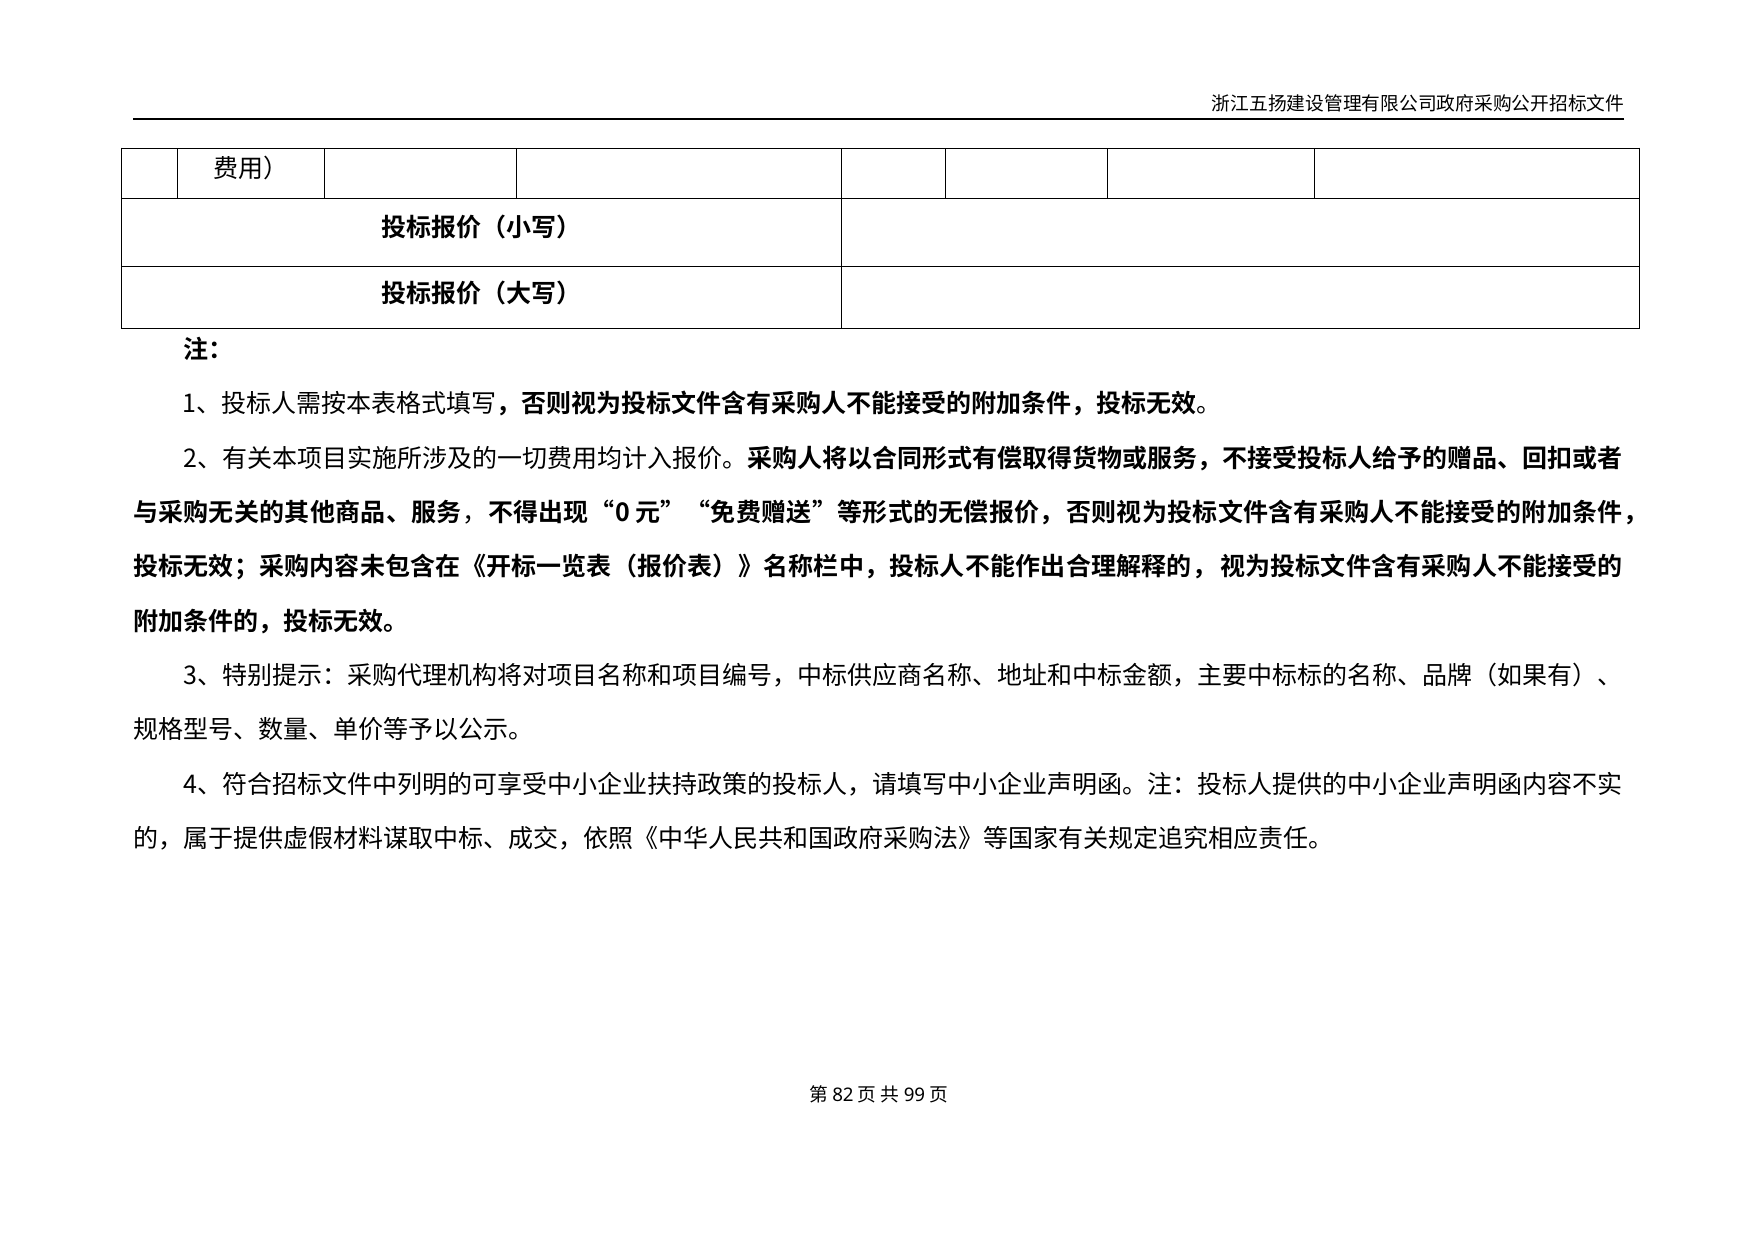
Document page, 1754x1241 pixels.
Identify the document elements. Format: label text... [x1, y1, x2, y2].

table_cell [842, 267, 1639, 328]
table_cell [517, 149, 841, 197]
table_cell 投标报价（大写） [122, 267, 841, 328]
table_cell [1315, 149, 1639, 197]
table_cell 12 [122, 149, 177, 197]
table_cell [842, 199, 1639, 266]
table_cell 投标报价（小写） [122, 199, 841, 266]
text 2、有关本项目实施所涉及的一切费用均计入报价。采购人将以合同形式有偿取得货物或服务，不接受投标人给予的赠品、回扣或者与采购无关的其他商品、服务，不得出现“0元”“免费赠送”等形式的无偿报价，否则视为投标文件含有采购人不能接受的附加条件，投标无效；采购内容未包含在《开标一览表（报价表）》名称栏中，投标人不能作出合理解释的，视为投标文件含有采购人不能接受的附加条件的，投标无效。 [133, 438, 1624, 637]
text 注： [183, 329, 1624, 366]
text 4、符合招标文件中列明的可享受中小企业扶持政策的投标人，请填写中小企业声明函。注：投标人提供的中小企业声明函内容不实的，属于提供虚假材料谋取中标、成交，依照《中华人民共和国政府采购法》等国家有关规定追究相应责任。 [133, 764, 1624, 855]
table_cell [842, 149, 945, 197]
table_cell [946, 149, 1107, 197]
table_cell [1108, 149, 1314, 197]
text 1、投标人需按本表格式填写，否则视为投标文件含有采购人不能接受的附加条件，投标无效。 [133, 384, 1624, 420]
table_cell 教育局平台建设（含租赁云服务器费用） [178, 149, 324, 197]
text 3、特别提示：采购代理机构将对项目名称和项目编号，中标供应商名称、地址和中标金额，主要中标标的名称、品牌（如果有）、规格型号、数量、单价等予以公示。 [133, 656, 1624, 746]
table_cell [325, 149, 516, 197]
